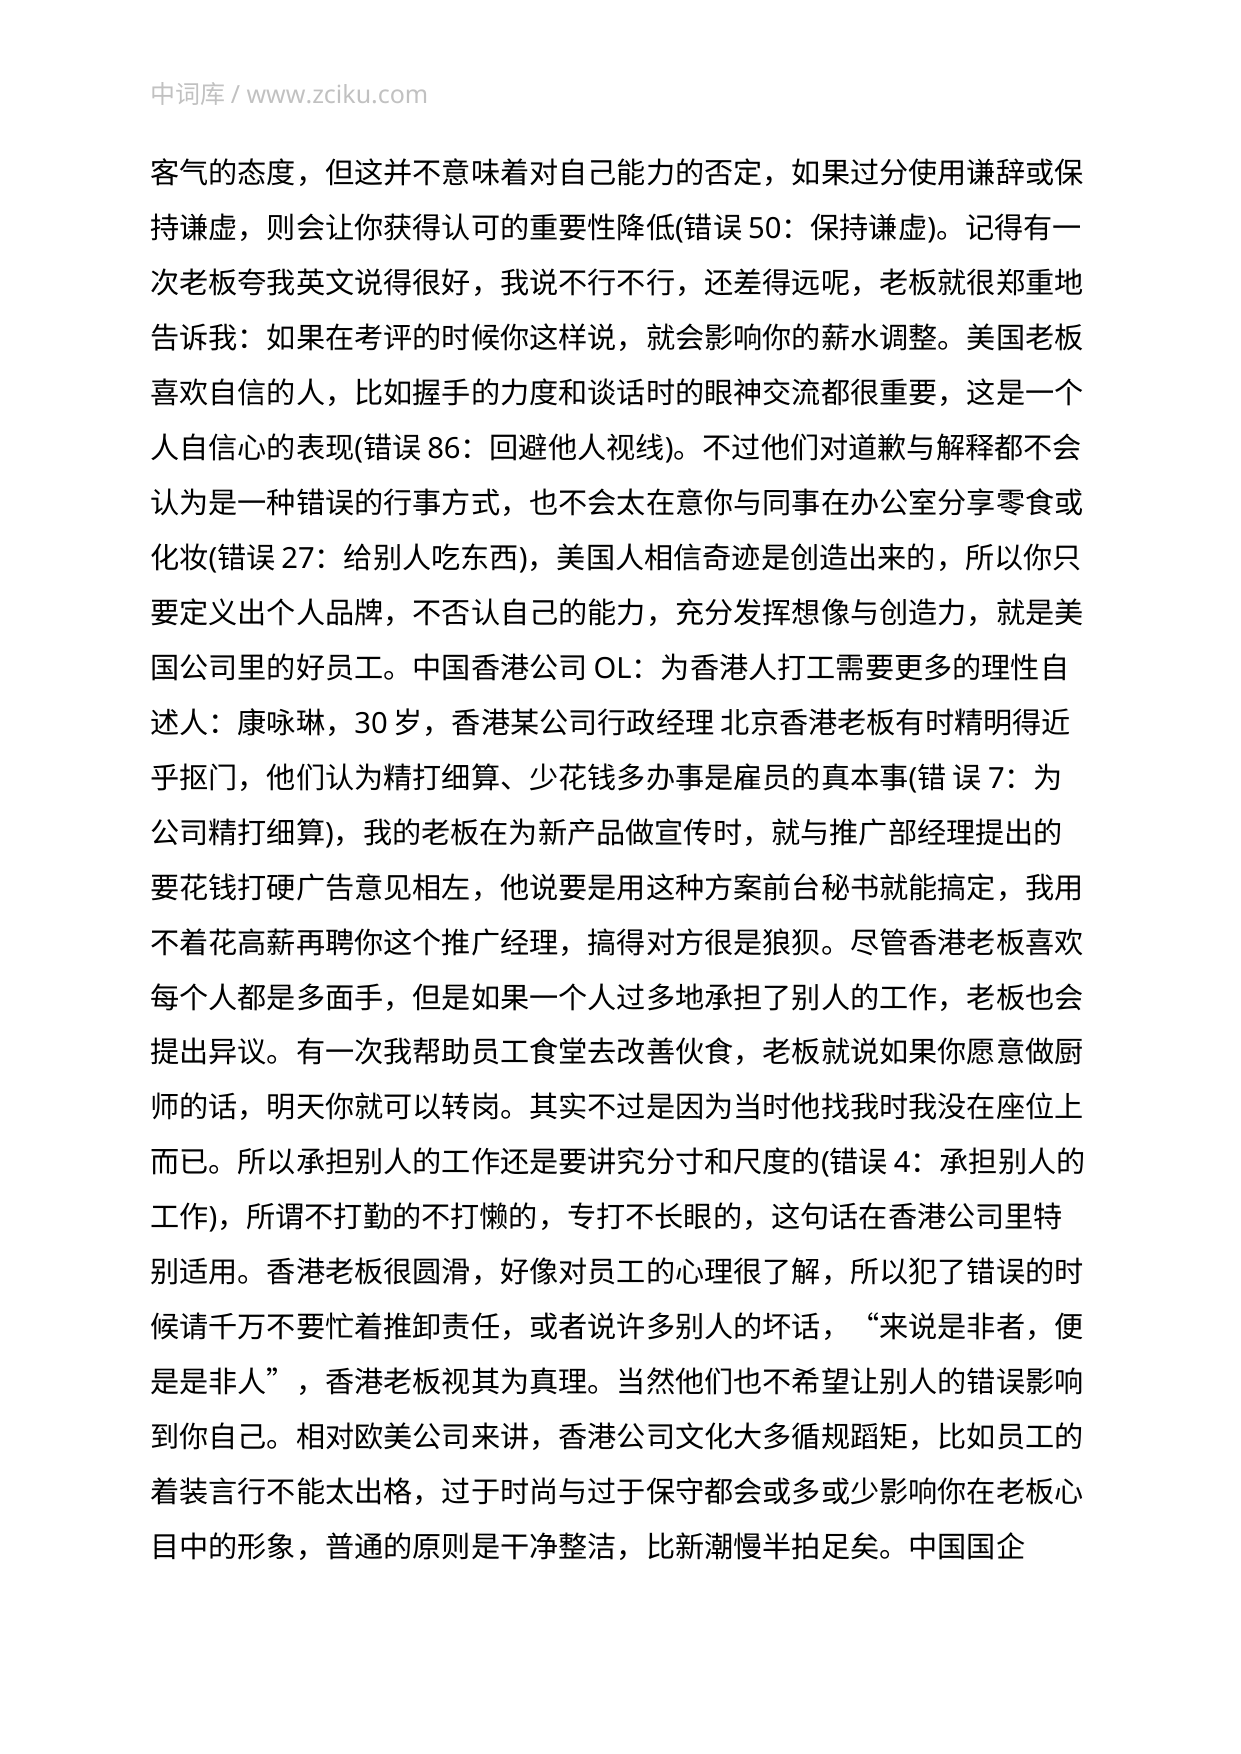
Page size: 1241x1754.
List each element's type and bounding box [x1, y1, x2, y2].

text [150, 150, 1090, 1566]
